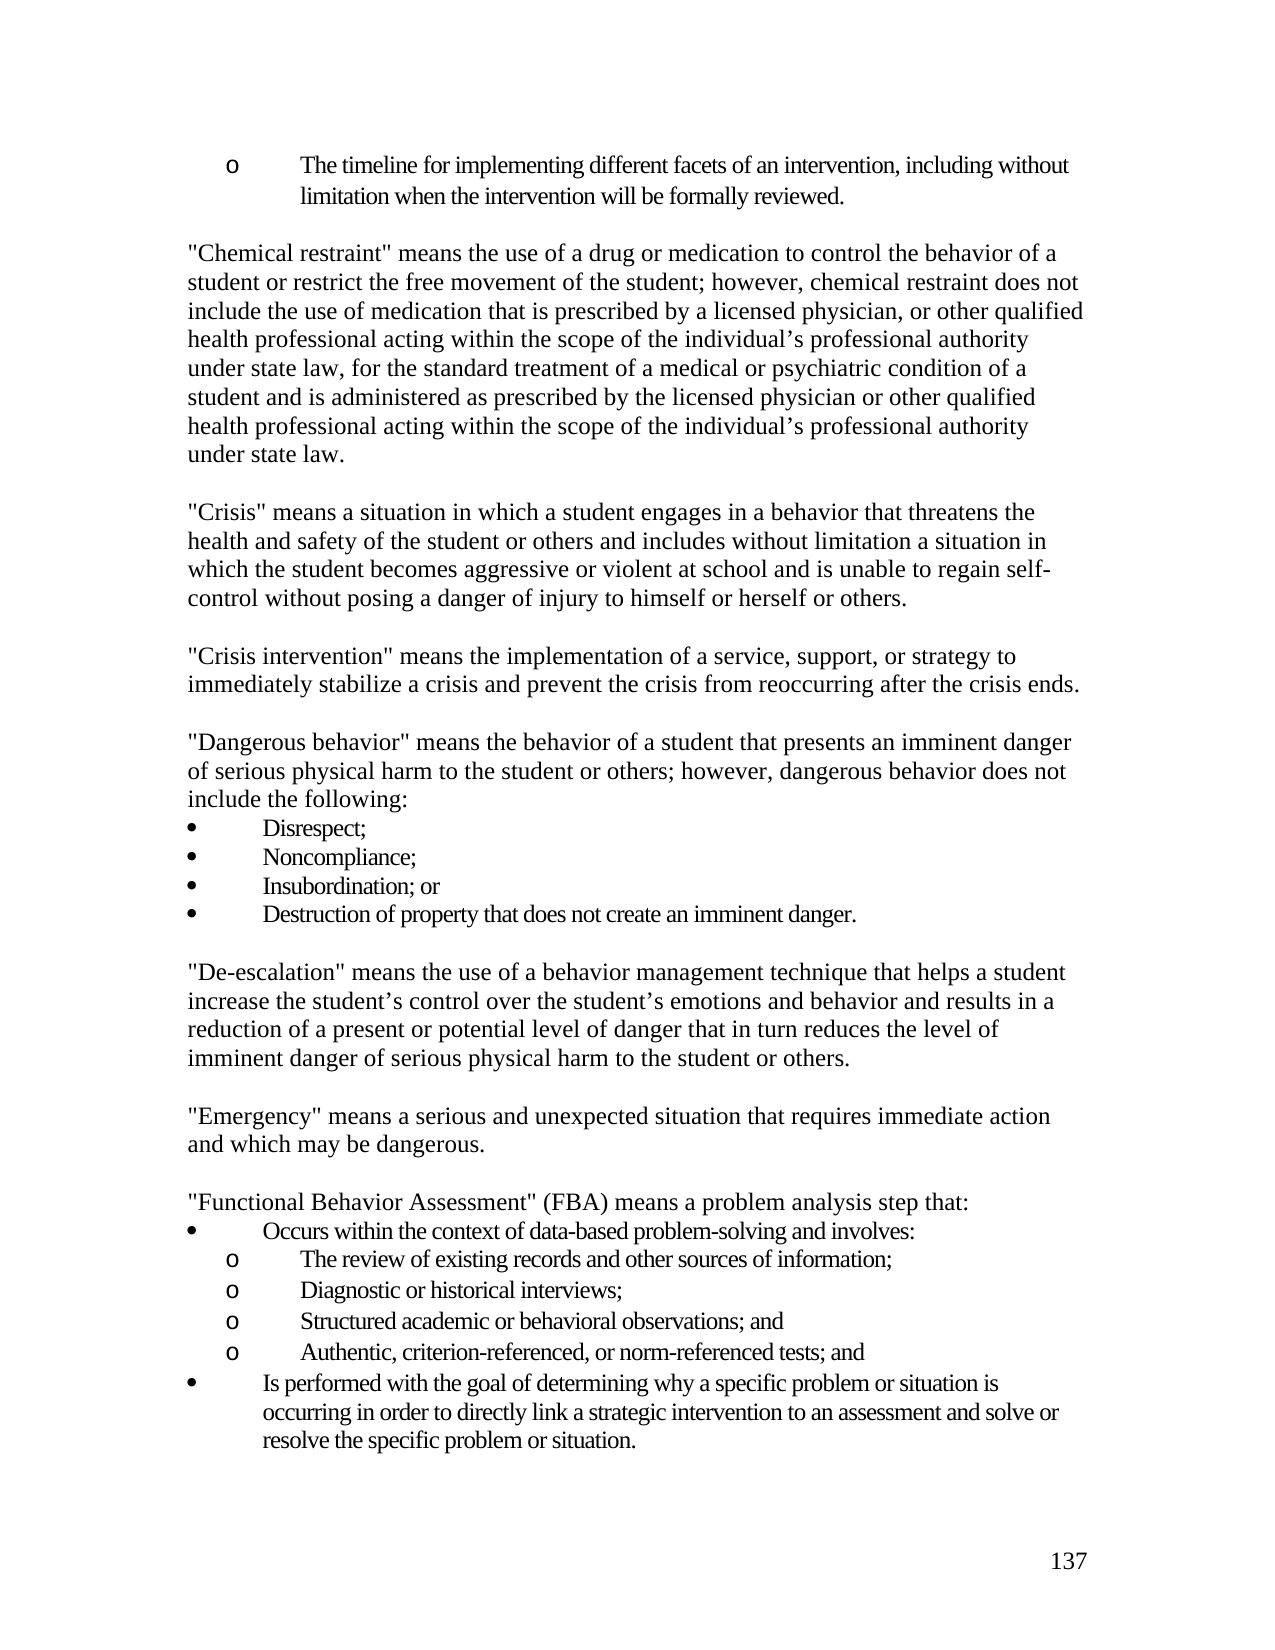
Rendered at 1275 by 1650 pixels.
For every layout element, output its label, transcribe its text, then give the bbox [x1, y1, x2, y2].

text "Chemical restraint" means the use of a drug or medication to control the behavior of a student or restrict the free movement of the student; however, chemical restraint does not include the use of medication that is prescribed by a licensed physician, or other qualified health professional acting within the scope of the individual’s professional authority under state law, for the standard treatment of a medical or psychiatric condition of a student and is administered as prescribed by the licensed physician or other qualified health professional acting within the scope of the individual’s professional authority under state law. [187, 238, 1088, 468]
list Diagnostic or historical interviews; [225, 1275, 1088, 1306]
list Destruction of property that does not create an imminent danger. [187, 899, 1088, 928]
list The review of existing records and other sources of information; [225, 1244, 1088, 1275]
list Insubordination; or [187, 871, 1088, 899]
text "Functional Behavior Assessment" (FBA) means a problem analysis step that: [187, 1187, 1088, 1216]
text "Crisis intervention" means the implementation of a service, support, or strategy to immediately stabilize a crisis and prevent the crisis from reoccurring after the crisis ends. [187, 641, 1088, 698]
text "De-escalation" means the use of a behavior management technique that helps a student increase the student’s control over the student’s emotions and behavior and results in a reduction of a present or potential level of danger that in turn reduces the level of imminent danger of serious physical harm to the student or others. [187, 957, 1088, 1072]
list Occurs within the context of data-based problem-solving and involves: [187, 1216, 1088, 1244]
list Noncompliance; [187, 842, 1088, 871]
list The timeline for implementing different facets of an intervention, including without limitation when the intervention will be formally reviewed. [225, 150, 1088, 209]
text "Emergency" means a serious and unexpected situation that requires immediate action and which may be dangerous. [187, 1101, 1088, 1158]
list Disrespect; [187, 813, 1088, 842]
text "Dangerous behavior" means the behavior of a student that presents an imminent danger of serious physical harm to the student or others; however, dangerous behavior does not include the following: [187, 727, 1088, 813]
text "Crisis" means a situation in which a student engages in a behavior that threatens the health and safety of the student or others and includes without limitation a situation in which the student becomes aggressive or violent at school and is unable to regain self-control without posing a danger of injury to himself or herself or others. [187, 497, 1088, 612]
list Authentic, criterion-referenced, or norm-referenced tests; and [225, 1337, 1088, 1368]
list Structured academic or behavioral observations; and [225, 1306, 1088, 1337]
list Is performed with the goal of determining why a specific problem or situation is occurring in order to directly link a strategic intervention to an assessment and solve or resolve the specific problem or situation. [187, 1368, 1088, 1454]
